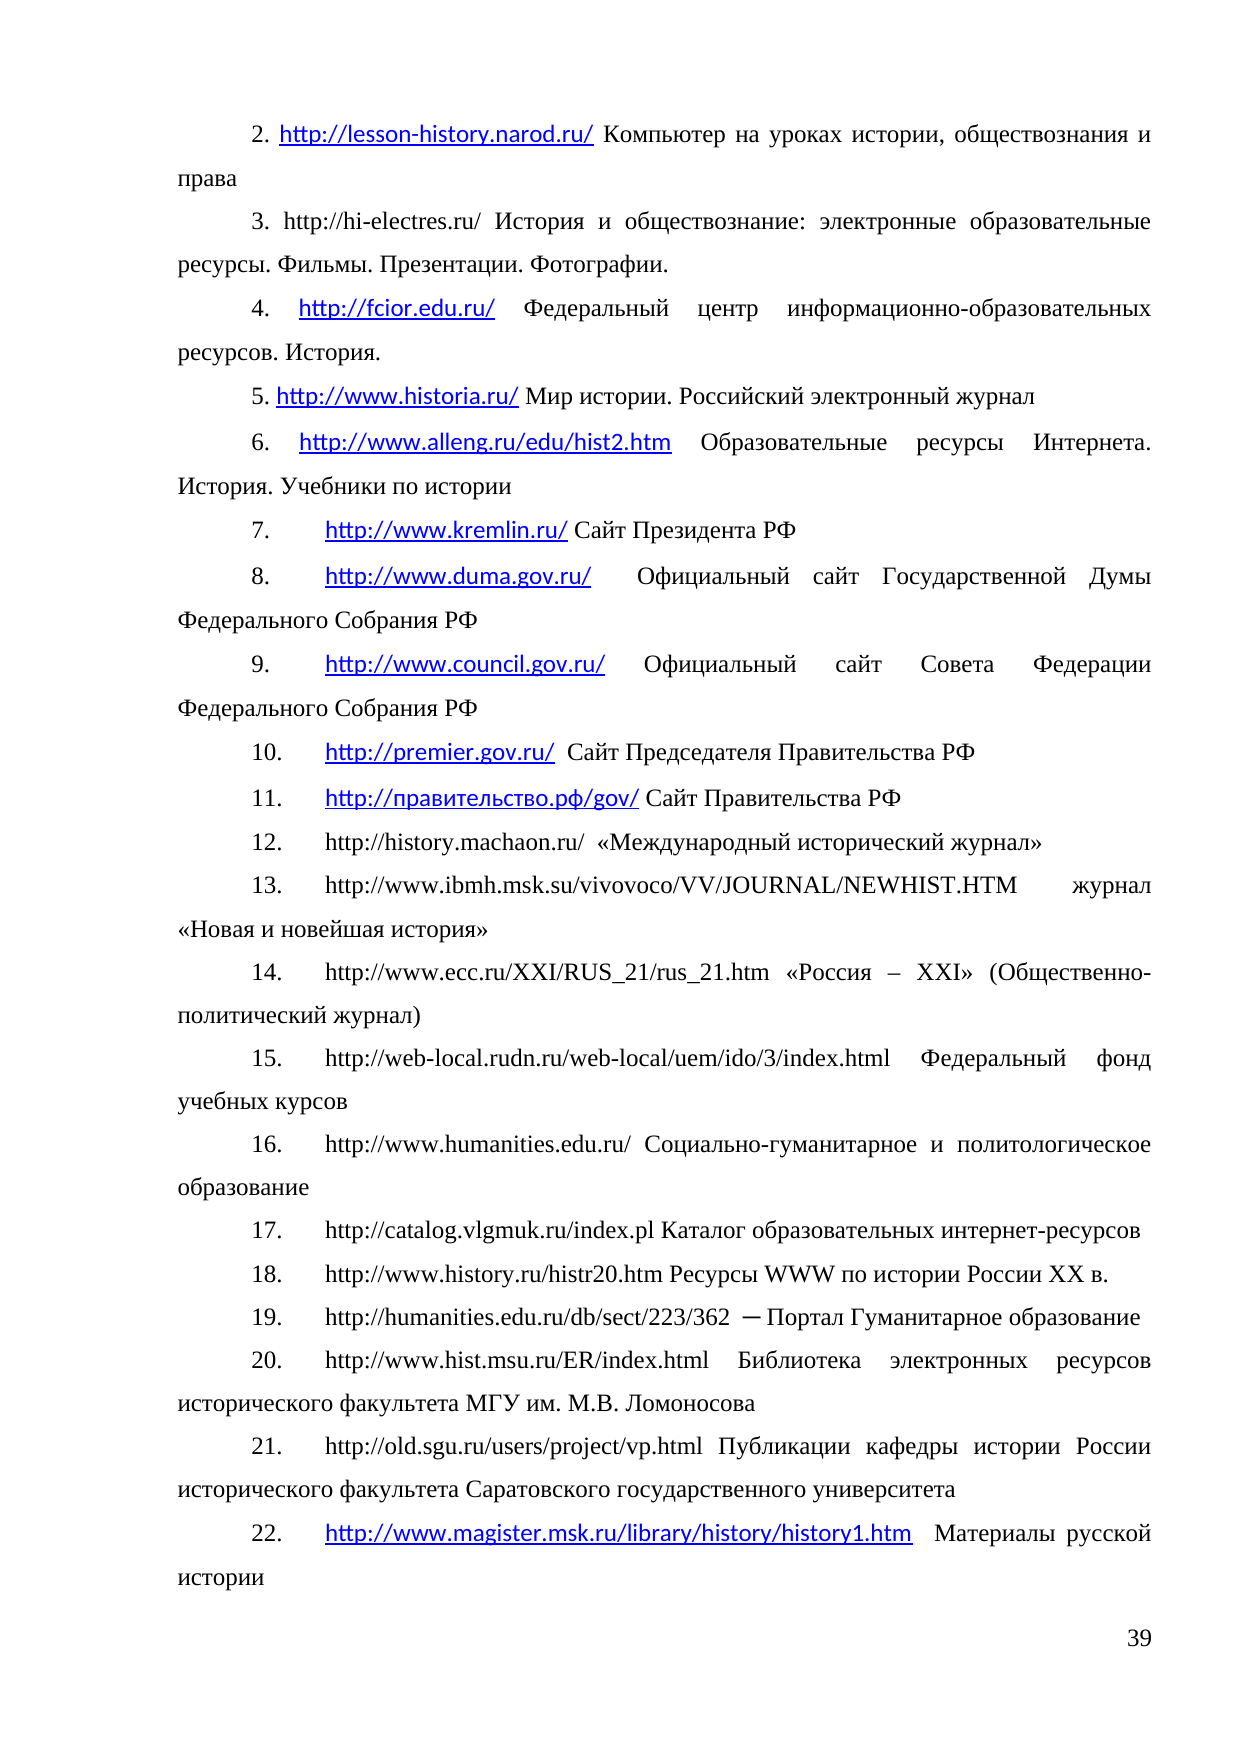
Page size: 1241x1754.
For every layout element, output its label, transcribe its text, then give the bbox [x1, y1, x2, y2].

list http://premier.gov.ru/ Сайт Председателя Правительства РФ [177, 736, 1152, 766]
list http://www.history.ru/histr20.htm Ресурсы WWW по истории России XX в. [177, 1259, 1152, 1287]
list http://www.duma.gov.ru/ Официальный сайт Государственной Думы Федерального Собрания РФ [177, 560, 1152, 633]
list http://www.council.gov.ru/ Официальный сайт Совета Федерации Федерального Собрания РФ [177, 648, 1152, 722]
list http://web-local.rudn.ru/web-local/uem/ido/3/index.html Федеральный фонд учебных курсов [177, 1043, 1152, 1115]
list http://old.sgu.ru/users/project/vp.html Публикации кафедры истории России исторического факультета Саратовского государственного университета [177, 1431, 1152, 1503]
list http://www.ibmh.msk.su/vivovoco/VV/JOURNAL/NEWHIST.HTM журнал «Новая и новейшая история» [177, 871, 1152, 942]
text 2. http://lesson-history.narod.ru/ Компьютер на уроках истории, обществознания и права [177, 118, 1152, 192]
text 4. http://fcior.edu.ru/ Федеральный центр информационно-образовательных ресурсов. История. [177, 292, 1152, 366]
list http://правительство.рф/gov/ Сайт Правительства РФ [177, 782, 1152, 812]
text 3. http://hi-electres.ru/ История и обществознание: электронные образовательные ресурсы. Фильмы. Презентации. Фотографии. [177, 206, 1152, 278]
list http://www.humanities.edu.ru/ Социально-гуманитарное и политологическое образование [177, 1129, 1152, 1201]
list http://www.ecc.ru/XXI/RUS_21/rus_21.htm «Россия – XXI» (Общественно-политический журнал) [177, 957, 1152, 1029]
text 6. http://www.alleng.ru/edu/hist2.htm Образовательные ресурсы Интернета. История. Учебники по истории [177, 426, 1152, 500]
list http://catalog.vlgmuk.ru/index.pl Каталог образовательных интернет-ресурсов [177, 1216, 1152, 1244]
list http://history.machaon.ru/ «Международный исторический журнал» [177, 827, 1152, 856]
list http://humanities.edu.ru/db/sect/223/362 ─ Портал Гуманитарное образование [177, 1302, 1152, 1331]
list http://www.kremlin.ru/ Сайт Президента РФ [177, 514, 1152, 545]
list http://www.magister.msk.ru/library/history/history1.htm Материалы русской истории [177, 1517, 1152, 1591]
text 5. http://www.historia.ru/ Мир истории. Российский электронный журнал [177, 380, 1152, 411]
list http://www.hist.msu.ru/ER/index.html Библиотека электронных ресурсов исторического факультета МГУ им. М.В. Ломоносова [177, 1345, 1152, 1417]
